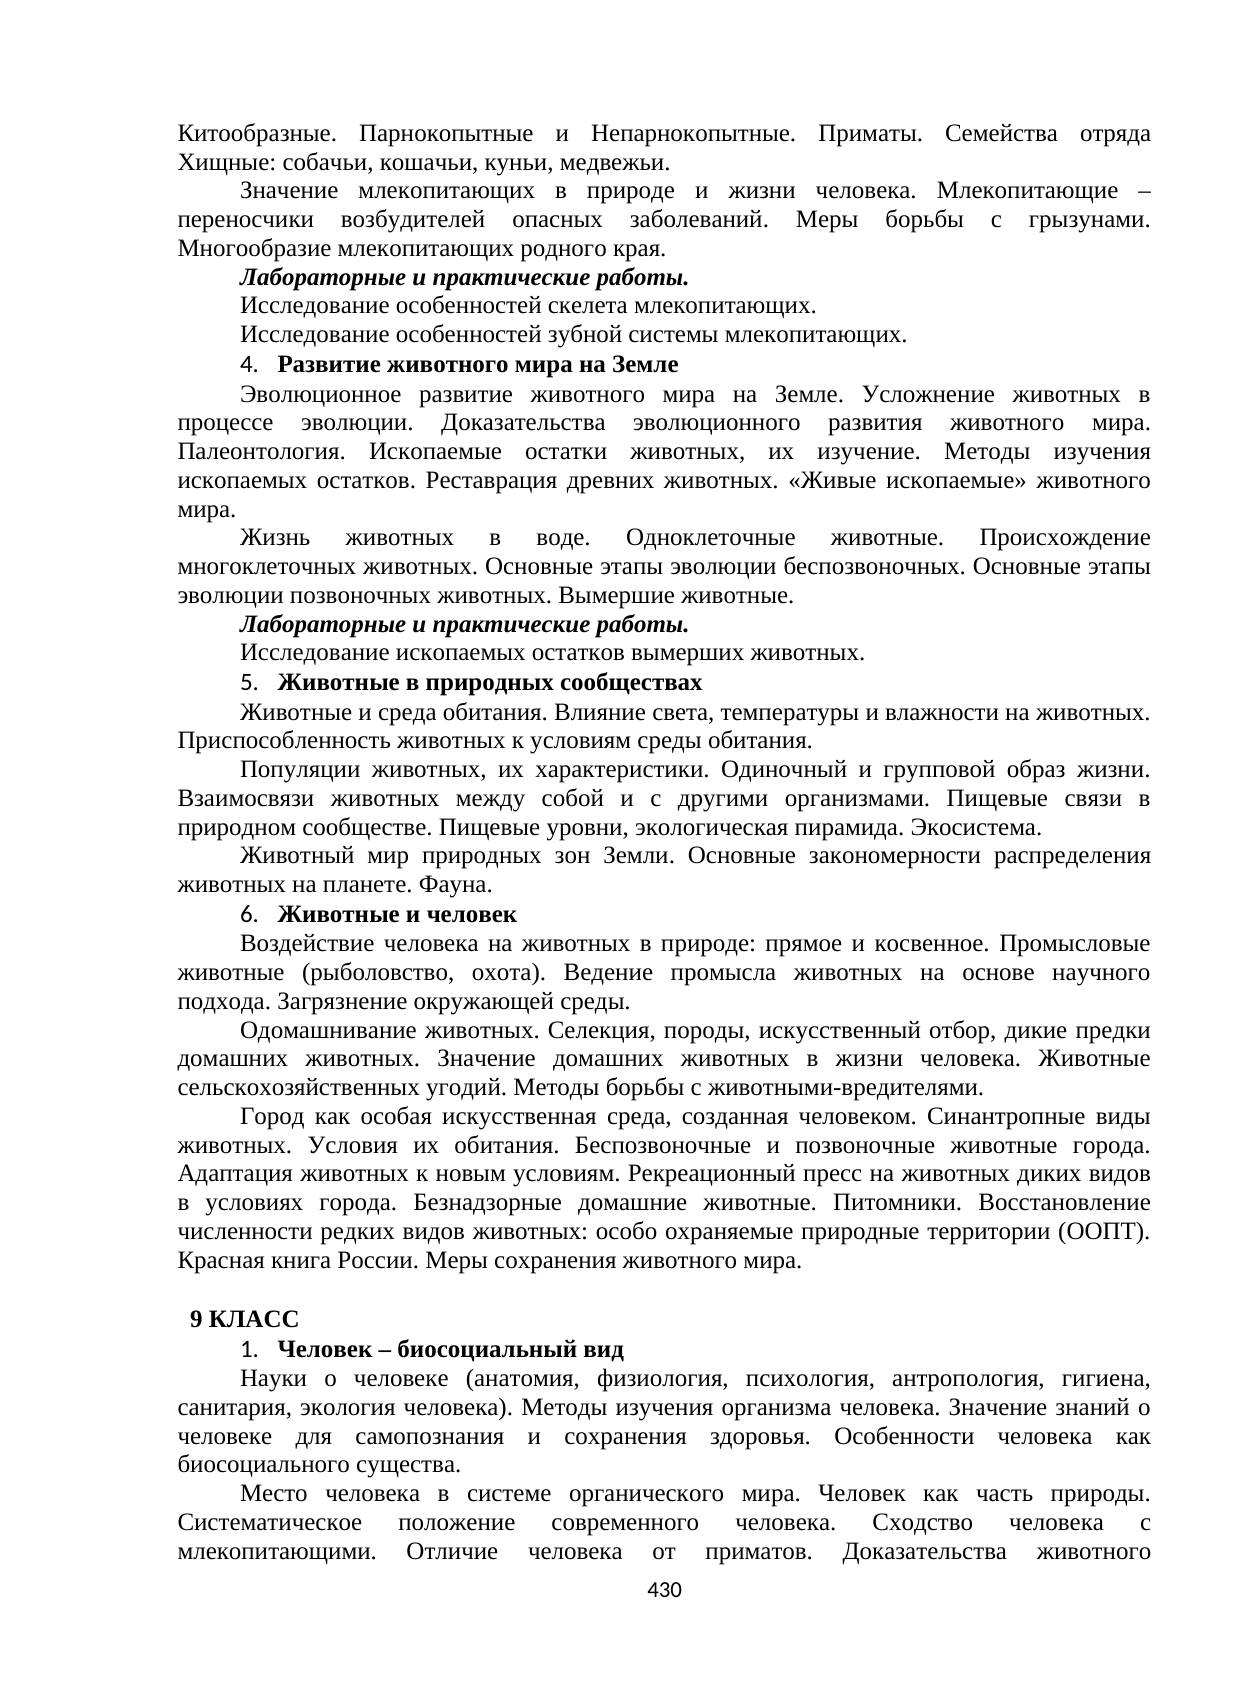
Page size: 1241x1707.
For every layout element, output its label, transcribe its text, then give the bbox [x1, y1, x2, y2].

text Одомашнивание животных. Селекция, породы, искусственный отбор, дикие предки домашних животных. Значение домашних животных в жизни человека. Животные сельскохозяйственных угодий. Методы борьбы с животными-вредителями. [177, 1015, 1152, 1101]
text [177, 1478, 1152, 1564]
text Популяции животных, их характеристики. Одиночный и групповой образ жизни. Взаимосвязи животных между собой и с другими организмами. Пищевые связи в природном сообществе. Пищевые уровни, экологическая пирамида. Экосистема. [177, 754, 1152, 840]
text Исследование особенностей зубной системы млекопитающих. [177, 319, 1152, 348]
list Развитие животного мира на Земле [240, 348, 1152, 379]
text 9 КЛАСС [190, 1304, 1152, 1333]
text Лабораторные и практические работы. [177, 262, 1152, 291]
text Лабораторные и практические работы. [177, 609, 1152, 637]
list Животные в природных сообществах [240, 666, 1152, 697]
text Науки о человеке (анатомия, физиология, психология, антропология, гигиена, санитария, экология человека). Методы изучения организма человека. Значение знаний о человеке для самопознания и сохранения здоровья. Особенности человека как биосоциального существа. [177, 1363, 1152, 1478]
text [177, 118, 1152, 176]
text Воздействие человека на животных в природе: прямое и косвенное. Промысловые животные (рыболовство, охота). Ведение промысла животных на основе научного подхода. Загрязнение окружающей среды. [177, 928, 1152, 1015]
text Животный мир природных зон Земли. Основные закономерности распределения животных на планете. Фауна. [177, 840, 1152, 898]
list Животные и человек [240, 898, 1152, 928]
text Исследование ископаемых остатков вымерших животных. [177, 637, 1152, 666]
text Жизнь животных в воде. Одноклеточные животные. Происхождение многоклеточных животных. Основные этапы эволюции беспозвоночных. Основные этапы эволюции позвоночных животных. Вымершие животные. [177, 522, 1152, 609]
text Значение млекопитающих в природе и жизни человека. Млекопитающие – переносчики возбудителей опасных заболеваний. Меры борьбы с грызунами. Многообразие млекопитающих родного края. [177, 176, 1152, 262]
text Эволюционное развитие животного мира на Земле. Усложнение животных в процессе эволюции. Доказательства эволюционного развития животного мира. Палеонтология. Ископаемые остатки животных, их изучение. Методы изучения ископаемых остатков. Реставрация древних животных. «Живые ископаемые» животного мира. [177, 379, 1152, 522]
text Исследование особенностей скелета млекопитающих. [177, 291, 1152, 319]
text Город как особая искусственная среда, созданная человеком. Синантропные виды животных. Условия их обитания. Беспозвоночные и позвоночные животные города. Адаптация животных к новым условиям. Рекреационный пресс на животных диких видов в условиях города. Безнадзорные домашние животные. Питомники. Восстановление численности редких видов животных: особо охраняемые природные территории (ООПТ). Красная книга России. Меры сохранения животного мира. [177, 1101, 1152, 1273]
text Животные и среда обитания. Влияние света, температуры и влажности на животных. Приспособленность животных к условиям среды обитания. [177, 697, 1152, 754]
list Человек – биосоциальный вид [240, 1333, 1152, 1363]
